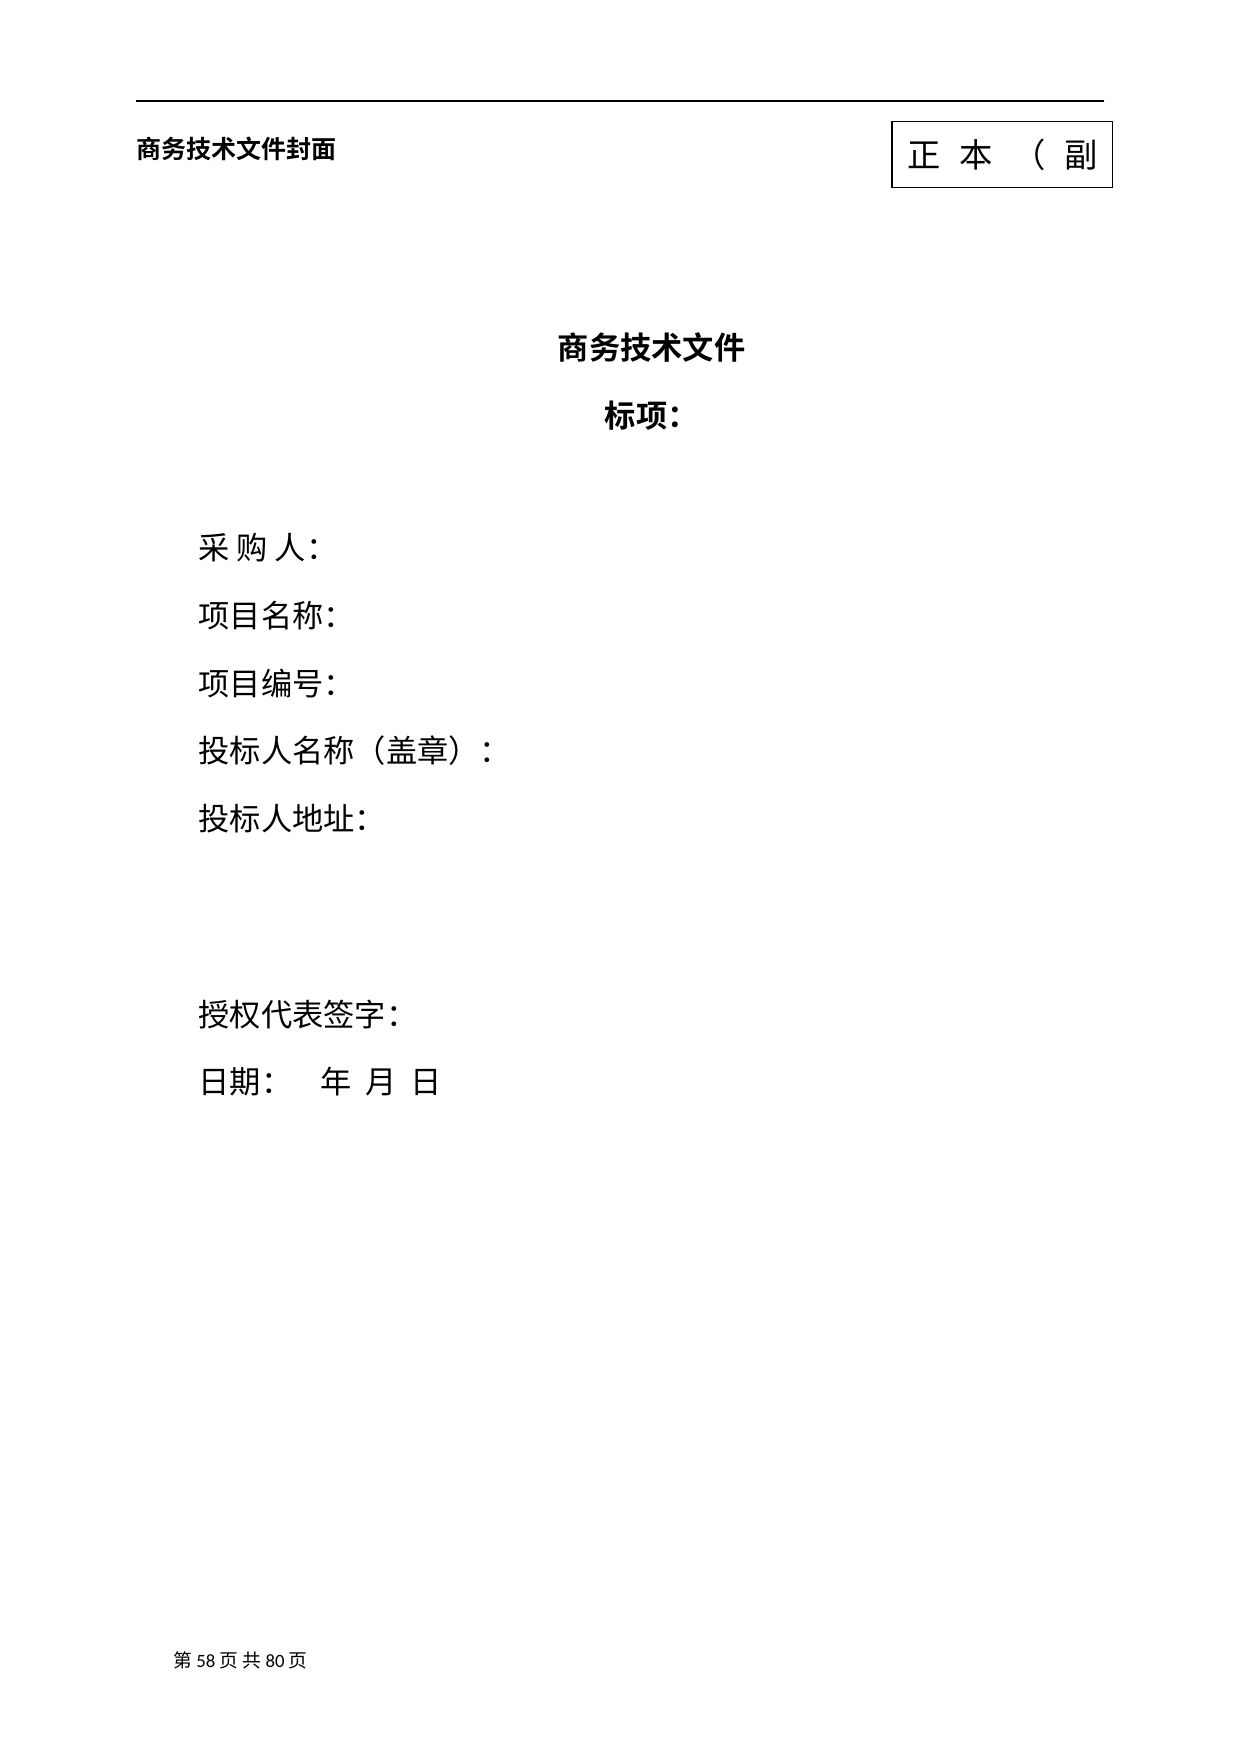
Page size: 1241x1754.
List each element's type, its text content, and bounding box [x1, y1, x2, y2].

subtitle 商务技术文件封面 [136, 130, 891, 166]
text 采 购 人： [136, 523, 1104, 568]
text 商务技术文件 [136, 323, 1104, 369]
text 授权代表签字： [136, 990, 1104, 1035]
text 项目编号： [136, 659, 1104, 704]
text 项目名称： [136, 591, 1104, 636]
text 投标人地址： [136, 794, 1104, 839]
text 标项： [136, 391, 1104, 437]
text 投标人名称（盖章）： [136, 726, 1104, 772]
text 日期： 年 月 日 [136, 1058, 1104, 1103]
